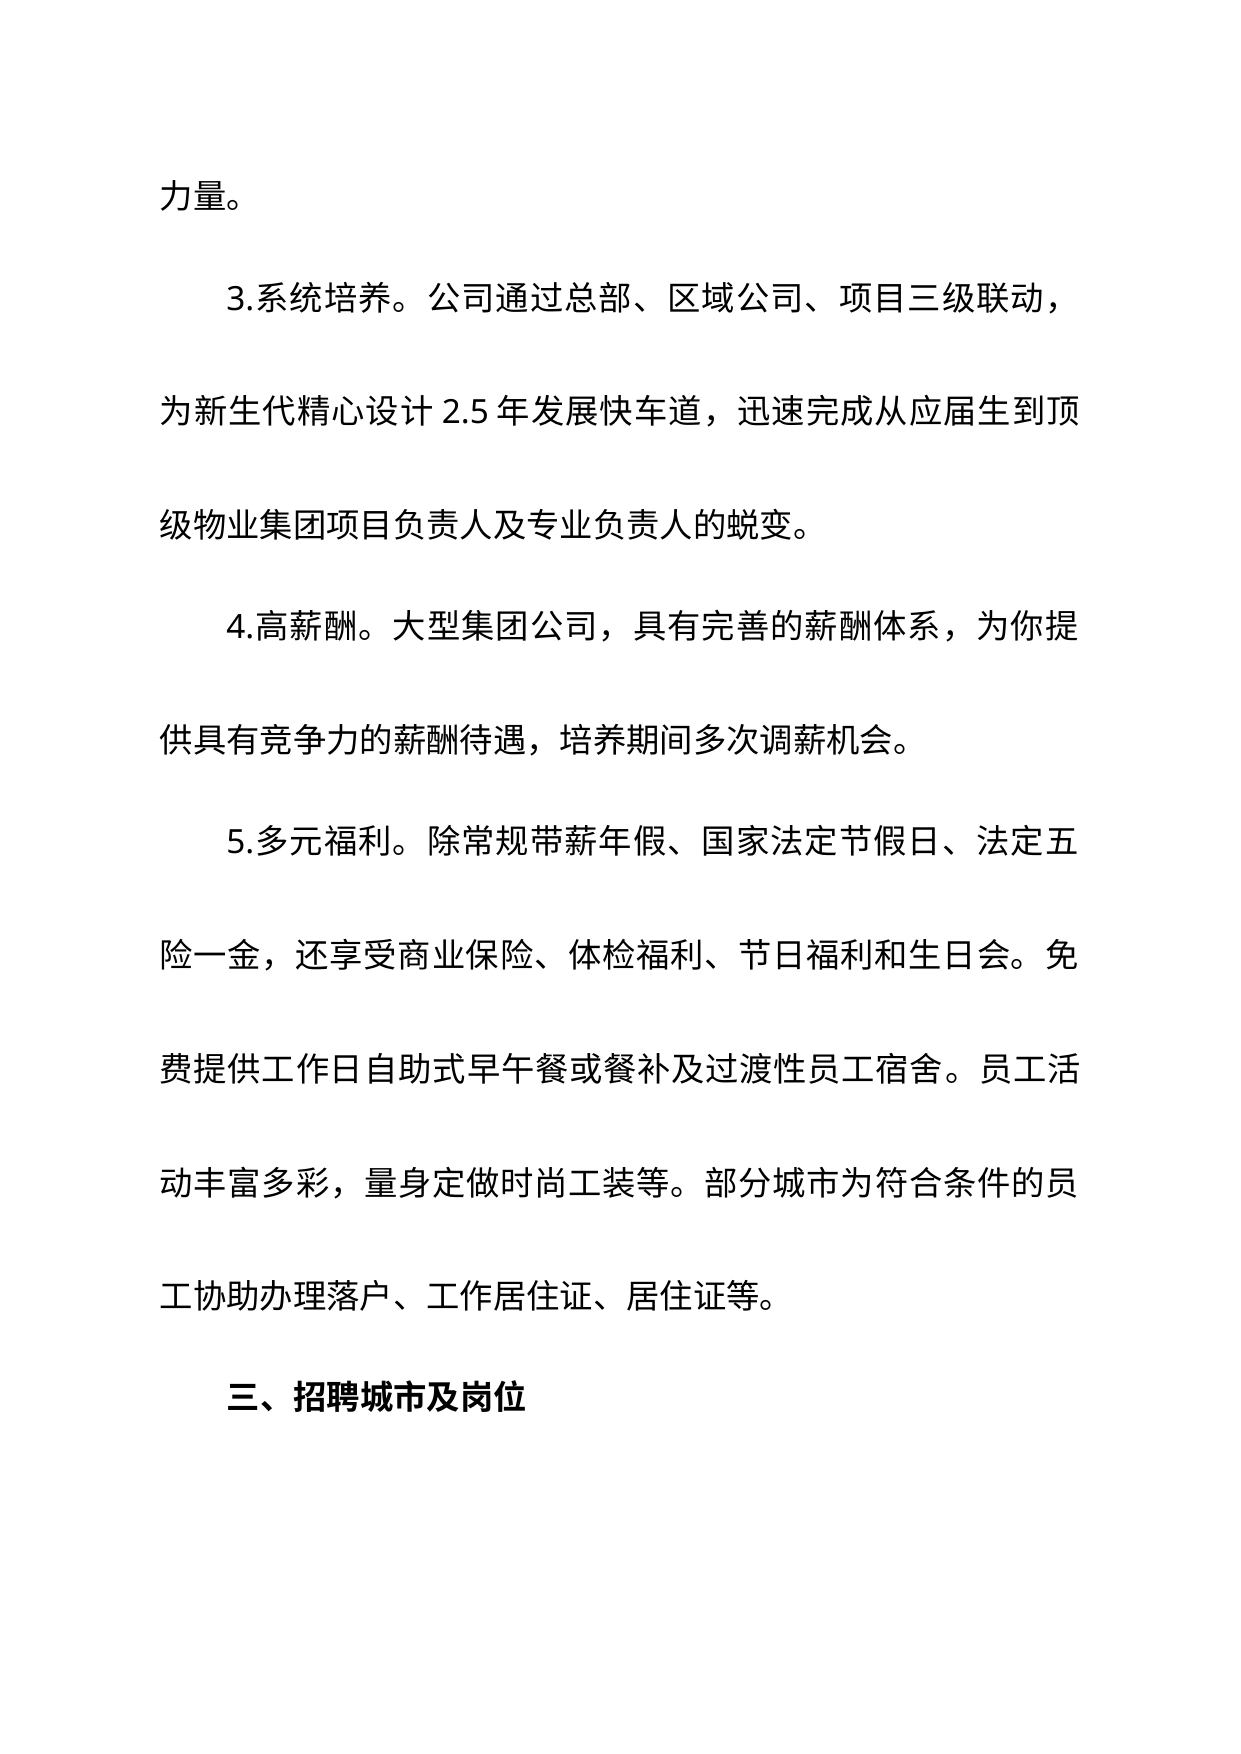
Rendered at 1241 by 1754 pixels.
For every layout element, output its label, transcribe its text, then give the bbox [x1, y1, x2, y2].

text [159, 162, 1081, 227]
text 4.高薪酬。大型集团公司，具有完善的薪酬体系，为你提供具有竞争力的薪酬待遇，培养期间多次调薪机会。 [159, 592, 1081, 771]
text 3.系统培养。公司通过总部、区域公司、项目三级联动，为新生代精心设计2.5年发展快车道，迅速完成从应届生到顶级物业集团项目负责人及专业负责人的蜕变。 [159, 263, 1081, 556]
text 三、招聘城市及岗位 [159, 1363, 1081, 1428]
text 5.多元福利。除常规带薪年假、国家法定节假日、法定五险一金，还享受商业保险、体检福利、节日福利和生日会。免费提供工作日自助式早午餐或餐补及过渡性员工宿舍。员工活动丰富多彩，量身定做时尚工装等。部分城市为符合条件的员工协助办理落户、工作居住证、居住证等。 [159, 807, 1081, 1327]
